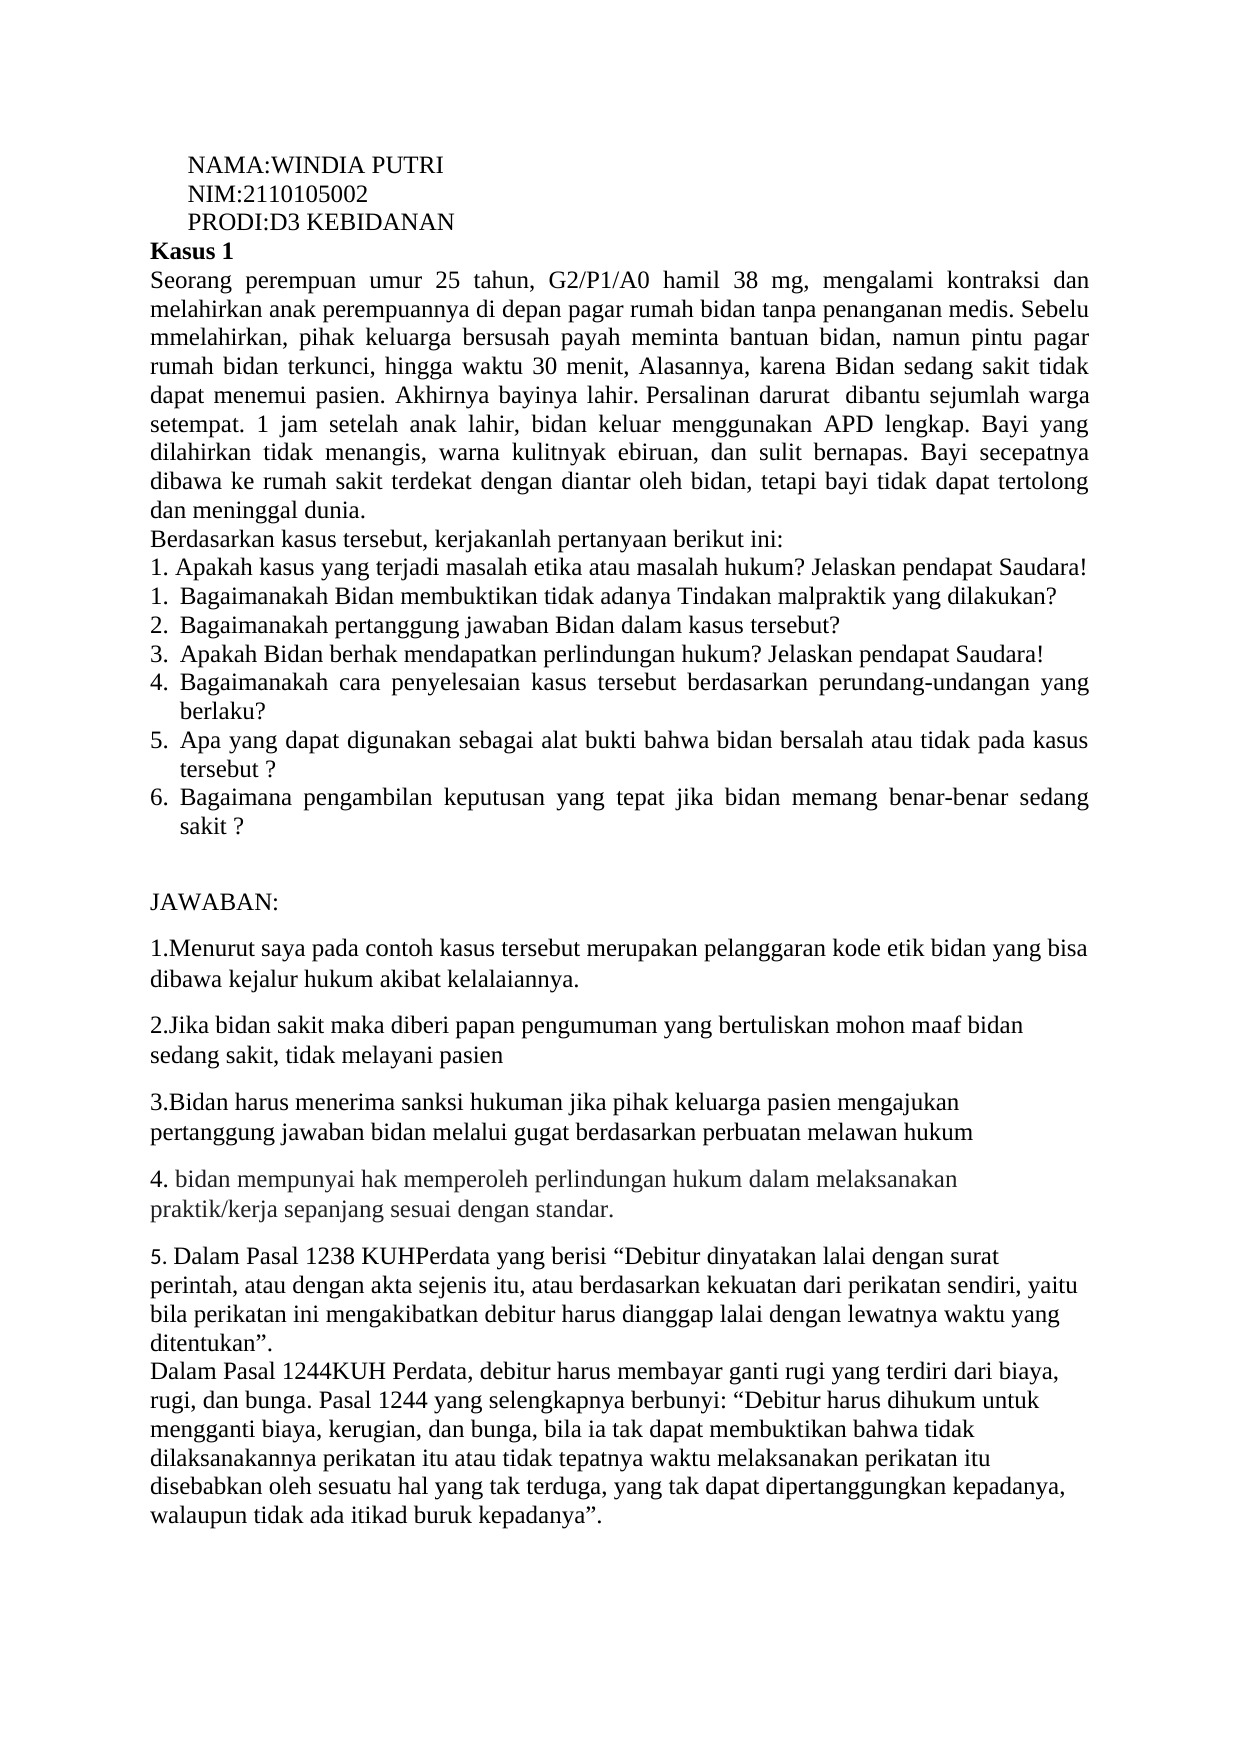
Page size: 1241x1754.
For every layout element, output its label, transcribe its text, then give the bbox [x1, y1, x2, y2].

text 1.Menurut saya pada contoh kasus tersebut merupakan pelanggaran kode etik bidan yang bisa dibawa kejalur hukum akibat kelalaiannya. [150, 933, 1090, 992]
text 1. Apakah kasus yang terjadi masalah etika atau masalah hukum? Jelaskan pendapat Saudara! [150, 552, 1090, 581]
text NIM:2110105002 [150, 179, 1090, 207]
text Berdasarkan kasus tersebut, kerjakanlah pertanyaan berikut ini: [150, 524, 1090, 552]
list Apa yang dapat digunakan sebagai alat bukti bahwa bidan bersalah atau tidak pada kasus tersebut ? [150, 725, 1090, 782]
text Kasus 1 [150, 236, 1090, 265]
text Dalam Pasal 1244KUH Perdata, debitur harus membayar ganti rugi yang terdiri dari biaya, rugi, dan bunga. Pasal 1244 yang selengkapnya berbunyi: “Debitur harus dihukum untuk mengganti biaya, kerugian, dan bunga, bila ia tak dapat membuktikan bahwa tidak dilaksanakannya perikatan itu atau tidak tepatnya waktu melaksanakan perikatan itu disebabkan oleh sesuatu hal yang tak terduga, yang tak dapat dipertanggungkan kepadanya, walaupun tidak ada itikad buruk kepadanya”. [150, 1356, 1090, 1529]
list Apakah Bidan berhak mendapatkan perlindungan hukum? Jelaskan pendapat Saudara! [150, 639, 1090, 667]
text 3.Bidan harus menerima sanksi hukuman jika pihak keluarga pasien mengajukan pertanggung jawaban bidan melalui gugat berdasarkan perbuatan melawan hukum [150, 1087, 1090, 1146]
text PRODI:D3 KEBIDANAN [150, 207, 1090, 236]
text Seorang perempuan umur 25 tahun, G2/P1/A0 hamil 38 mg, mengalami kontraksi dan melahirkan anak perempuannya di depan pagar rumah bidan tanpa penanganan medis. Sebelu mmelahirkan, pihak keluarga bersusah payah meminta bantuan bidan, namun pintu pagar rumah bidan terkunci, hingga waktu 30 menit, Alasannya, karena Bidan sedang sakit tidak dapat menemui pasien. Akhirnya bayinya lahir. Persalinan darurat dibantu sejumlah warga setempat. 1 jam setelah anak lahir, bidan keluar menggunakan APD lengkap. Bayi yang dilahirkan tidak menangis, warna kulitnyak ebiruan, dan sulit bernapas. Bayi secepatnya dibawa ke rumah sakit terdekat dengan diantar oleh bidan, tetapi bayi tidak dapat tertolong dan meninggal dunia. [150, 265, 1090, 524]
text 5. Dalam Pasal 1238 KUHPerdata yang berisi “Debitur dinyatakan lalai dengan surat perintah, atau dengan akta sejenis itu, atau berdasarkan kekuatan dari perikatan sendiri, yaitu bila perikatan ini mengakibatkan debitur harus dianggap lalai dengan lewatnya waktu yang ditentukan”. [150, 1241, 1090, 1356]
text 4. bidan mempunyai hak memperoleh perlindungan hukum dalam melaksanakan praktik/kerja sepanjang sesuai dengan standar. [150, 1164, 1090, 1223]
list Bagaimanakah Bidan membuktikan tidak adanya Tindakan malpraktik yang dilakukan? [150, 581, 1090, 610]
list Bagaimanakah pertanggung jawaban Bidan dalam kasus tersebut? [150, 610, 1090, 639]
text NAMA:WINDIA PUTRI [187, 150, 1090, 179]
list Bagaimana pengambilan keputusan yang tepat jika bidan memang benar-benar sedang sakit ? [150, 782, 1090, 840]
text 2.Jika bidan sakit maka diberi papan pengumuman yang bertuliskan mohon maaf bidan sedang sakit, tidak melayani pasien [150, 1010, 1090, 1069]
text JAWABAN: [150, 887, 1090, 916]
list Bagaimanakah cara penyelesaian kasus tersebut berdasarkan perundang-undangan yang berlaku? [150, 667, 1090, 725]
